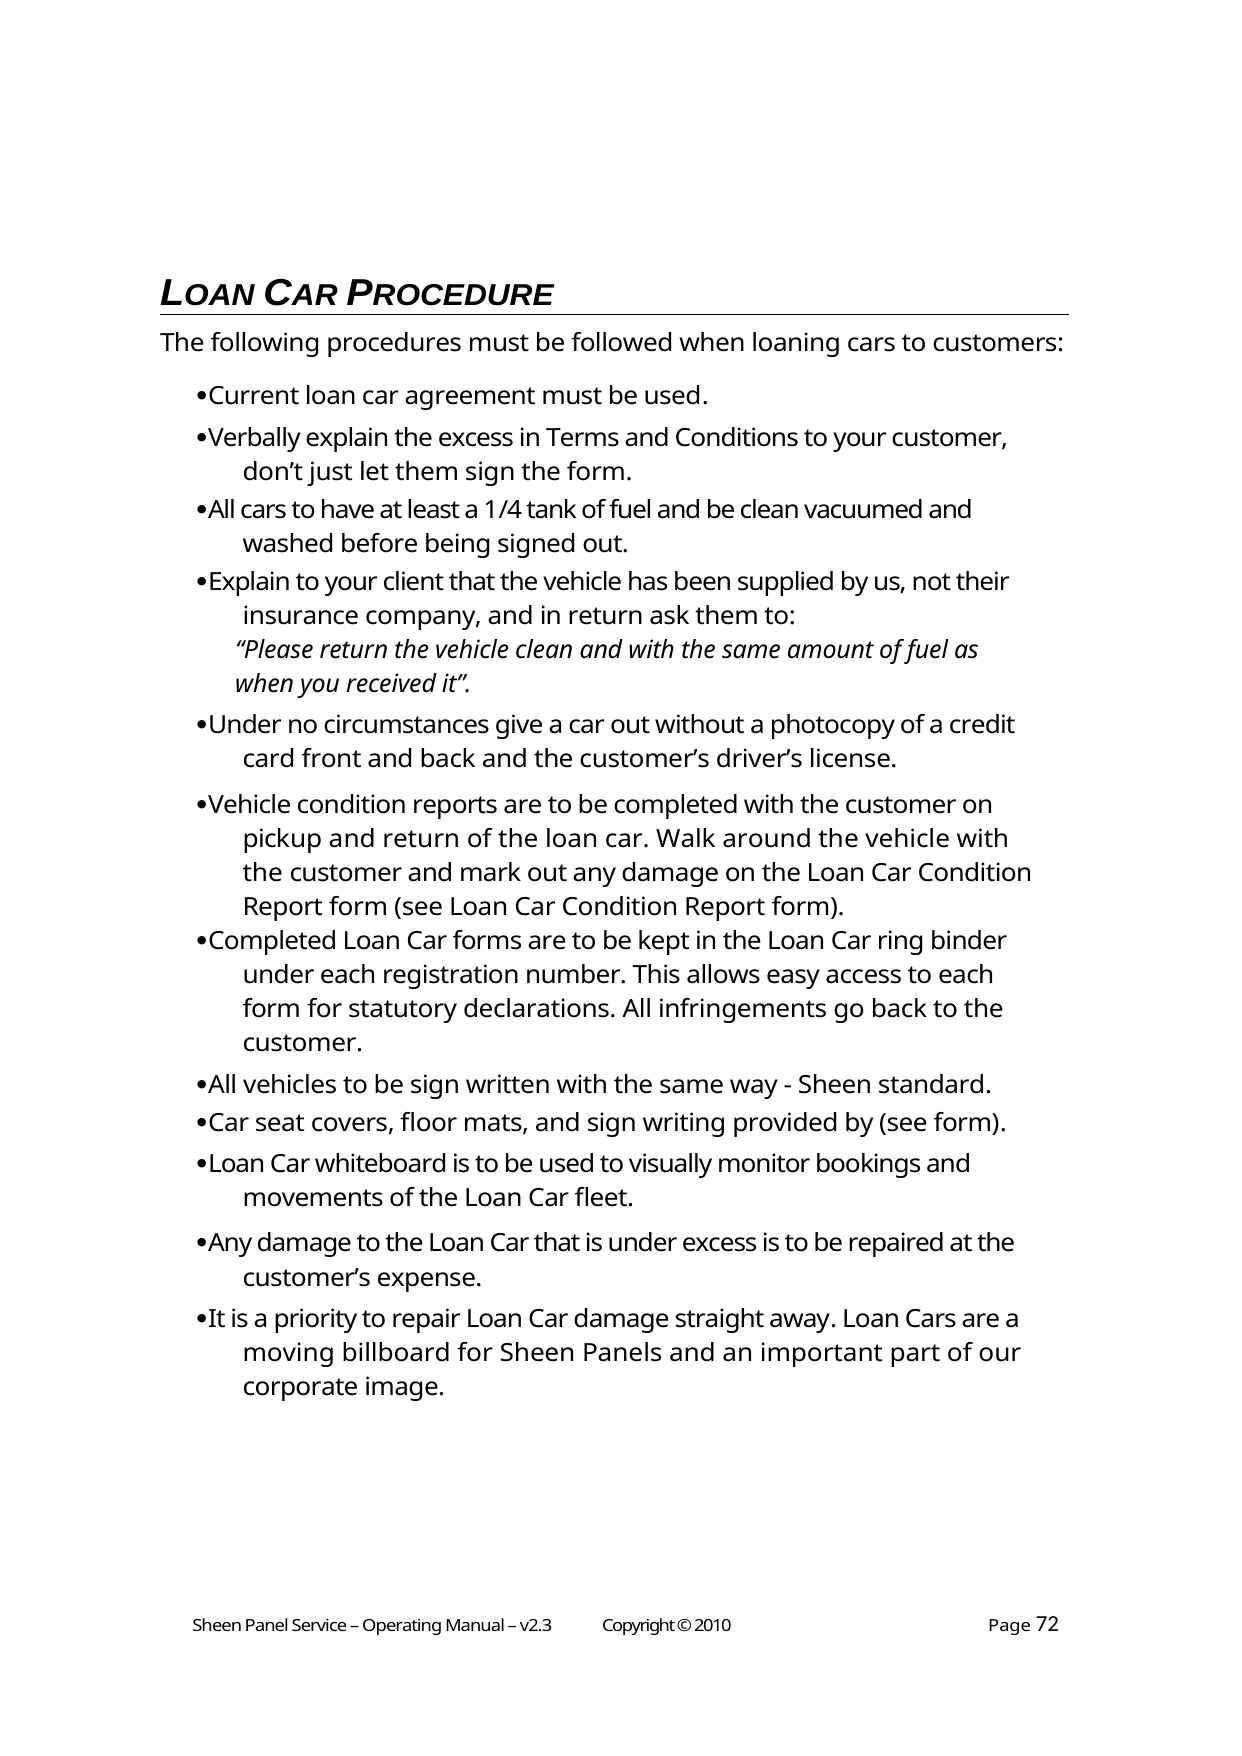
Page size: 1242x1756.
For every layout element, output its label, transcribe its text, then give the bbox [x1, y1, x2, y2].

list Car seat covers, floor mats, and sign writing provided by (see form). [197, 1104, 1069, 1138]
list Current loan car agreement must be used. [197, 378, 1069, 412]
list It is a priority to repair Loan Car damage straight away. Loan Cars are a moving billboard for Sheen Panels and an important part of our corporate image. [197, 1301, 1047, 1403]
list Any damage to the Loan Car that is under excess is to be repaired at the customer’s expense. [197, 1225, 1047, 1293]
list All cars to have at least a 1/4 tank of fuel and be clean vacuumed and washed before being signed out. [197, 491, 1009, 559]
text “Please return the vehicle clean and with the same amount of fuel as when you received it”. [235, 631, 1009, 699]
list Vehicle condition reports are to be completed with the customer on pickup and return of the loan car. Walk around the vehicle with the customer and mark out any damage on the Loan Car Condition Report form (see Loan Car Condition Report form). [197, 786, 1047, 923]
list Verbally explain the excess in Terms and Conditions to your customer, don’t just let them sign the form. [197, 419, 1024, 488]
list Under no circumstances give a car out without a photocopy of a credit card front and back and the customer’s driver’s license. [197, 707, 1024, 775]
list Explain to your client that the vehicle has been supplied by us, not their insurance company, and in return ask them to: [197, 563, 1039, 631]
text The following procedures must be followed when loaning cars to customers: [160, 315, 1069, 359]
list Loan Car whiteboard is to be used to visually monitor bookings and movements of the Loan Car fleet. [197, 1146, 987, 1214]
list Completed Loan Car forms are to be kept in the Loan Car ring binder under each registration number. This allows easy access to each form for statutory declarations. All infringements go back to the customer. [197, 923, 1024, 1059]
text LOAN CAR PROCEDURE [160, 276, 1069, 313]
list All vehicles to be sign written with the same way - Sheen standard. [197, 1066, 1069, 1100]
